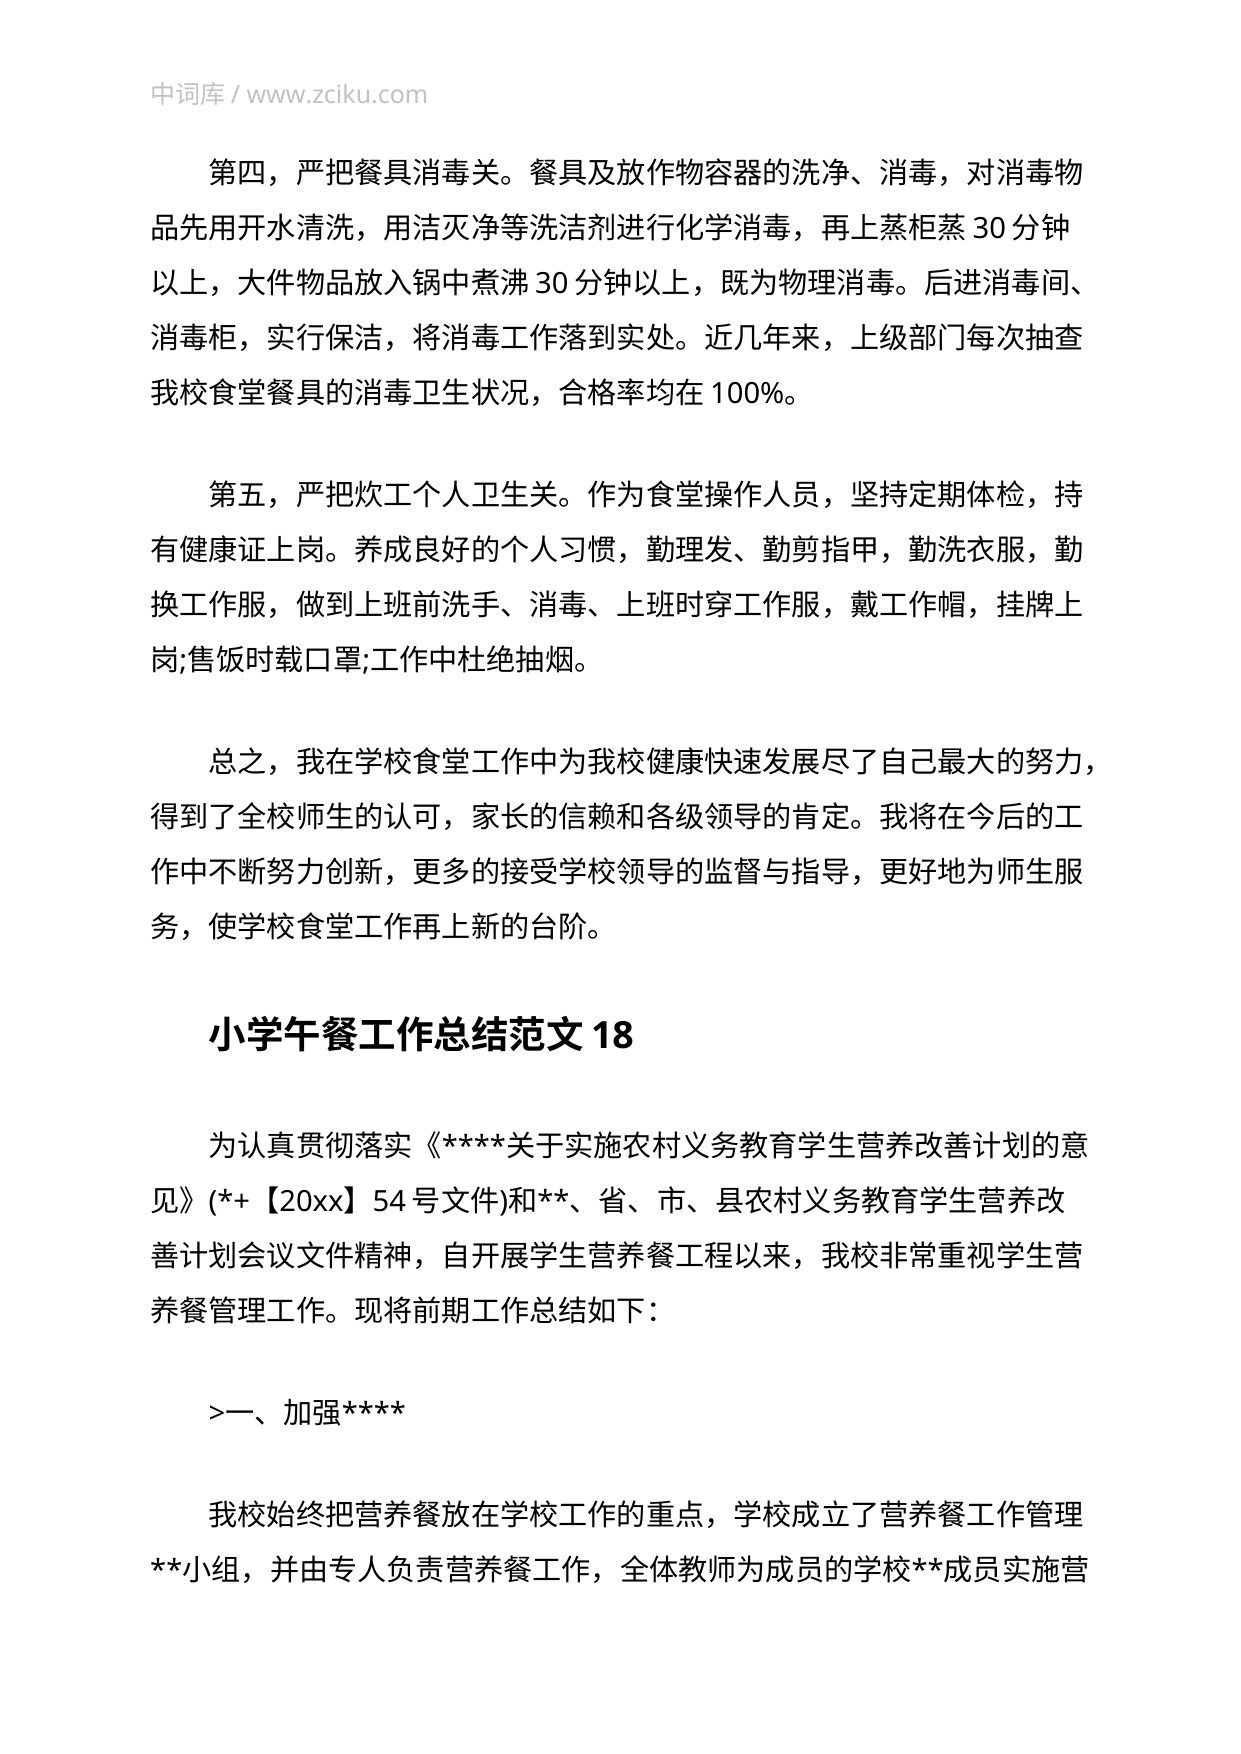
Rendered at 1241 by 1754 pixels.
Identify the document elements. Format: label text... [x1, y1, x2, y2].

text >一、加强**** [150, 1389, 1090, 1432]
text 第五，严把炊工个人卫生关。作为食堂操作人员，坚持定期体检，持有健康证上岗。养成良好的个人习惯，勤理发、勤剪指甲，勤洗衣服，勤换工作服，做到上班前洗手、消毒、上班时穿工作服，戴工作帽，挂牌上岗;售饭时载口罩;工作中杜绝抽烟。 [150, 472, 1090, 679]
text 第四，严把餐具消毒关。餐具及放作物容器的洗净、消毒，对消毒物品先用开水清洗，用洁灭净等洗洁剂进行化学消毒，再上蒸柜蒸30分钟以上，大件物品放入锅中煮沸30分钟以上，既为物理消毒。后进消毒间、消毒柜，实行保洁，将消毒工作落到实处。近几年来，上级部门每次抽查我校食堂餐具的消毒卫生状况，合格率均在100%。 [150, 150, 1090, 412]
text 为认真贯彻落实《****关于实施农村义务教育学生营养改善计划的意见》(*+【20xx】54号文件)和**、省、市、县农村义务教育学生营养改善计划会议文件精神，自开展学生营养餐工程以来，我校非常重视学生营养餐管理工作。现将前期工作总结如下： [150, 1122, 1090, 1330]
text 小学午餐工作总结范文18 [150, 1005, 1090, 1059]
text 总之，我在学校食堂工作中为我校健康快速发展尽了自己最大的努力，得到了全校师生的认可，家长的信赖和各级领导的肯定。我将在今后的工作中不断努力创新，更多的接受学校领导的监督与指导，更好地为师生服务，使学校食堂工作再上新的台阶。 [150, 738, 1090, 945]
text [150, 1491, 1090, 1588]
